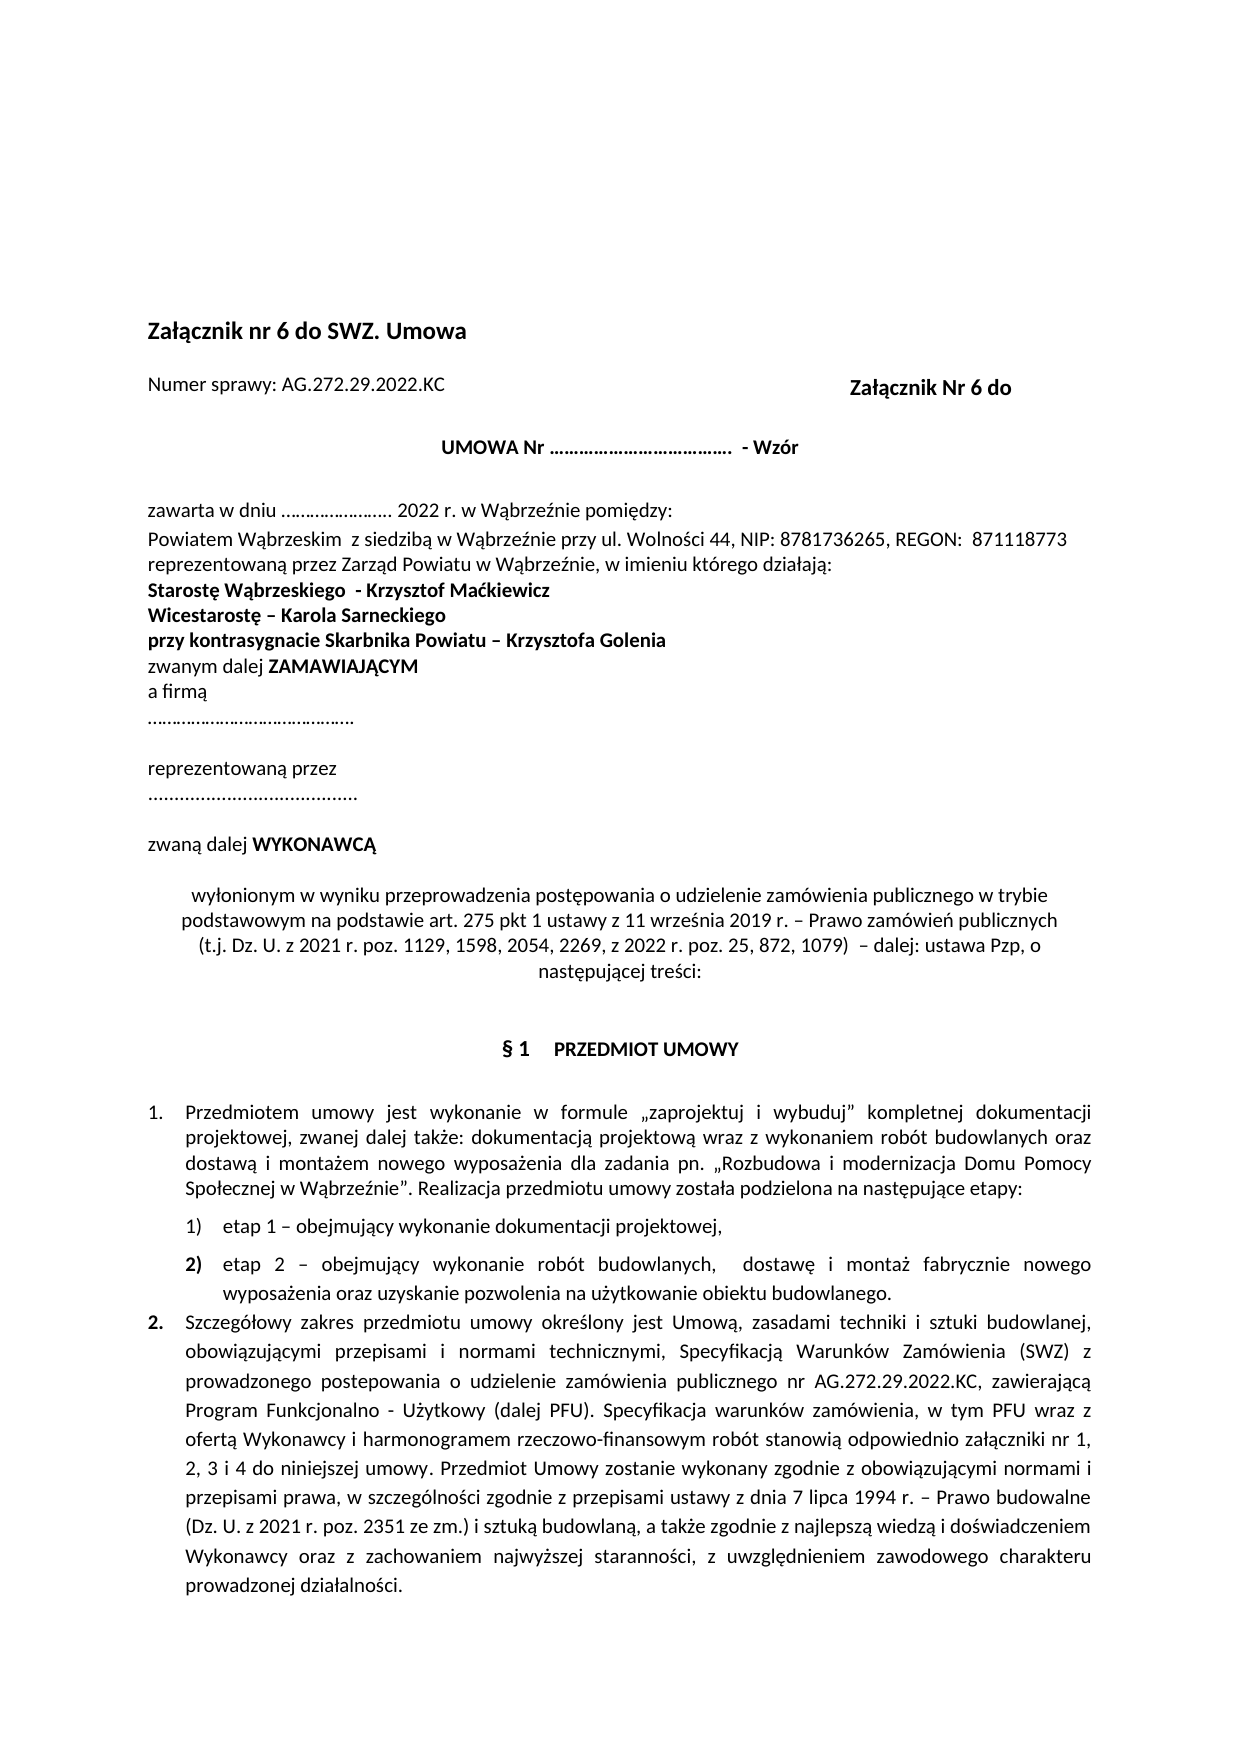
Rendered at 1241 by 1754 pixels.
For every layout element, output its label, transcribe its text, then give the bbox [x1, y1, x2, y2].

text UMOWA Nr ………………………………. - Wzór [148, 434, 1093, 459]
text Numer sprawy: AG.272.29.2022.KC [148, 371, 1093, 396]
text reprezentowaną przez Zarząd Powiatu w Wąbrzeźnie, w imieniu którego działają: [148, 551, 1093, 577]
list etap 2 – obejmujący wykonanie robót budowlanych, dostawę i montaż fabrycznie nowego wyposażenia oraz uzyskanie pozwolenia na użytkowanie obiektu budowlanego. [185, 1251, 1093, 1306]
text zwanym dalej ZAMAWIAJĄCYM [148, 653, 1093, 678]
text ........................................ [148, 780, 1093, 806]
text ……………………………………. [148, 704, 1093, 729]
text przy kontrasygnacie Skarbnika Powiatu – Krzysztofa Golenia [148, 628, 1093, 653]
text Powiatem Wąbrzeskim z siedzibą w Wąbrzeźnie przy ul. Wolności 44, NIP: 8781736265, REGON: 871118773 [148, 526, 1093, 551]
text zawarta w dniu ………………….. 2022 r. w Wąbrzeźnie pomiędzy: [147, 497, 1093, 522]
text Wicestarostę – Karola Sarneckiego [148, 602, 1093, 628]
text zwaną dalej WYKONAWCĄ [148, 831, 1090, 856]
list PRZEDMIOT UMOWY [148, 1034, 1093, 1062]
list Przedmiotem umowy jest wykonanie w formule „zaprojektuj i wybuduj” kompletnej dokumentacji projektowej, zwanej dalej także: dokumentacją projektową wraz z wykonaniem robót budowlanych oraz dostawą i montażem nowego wyposażenia dla zadania pn. „Rozbudowa i modernizacja Domu Pomocy Społecznej w Wąbrzeźnie”. Realizacja przedmiotu umowy została podzielona na następujące etapy: [148, 1099, 1093, 1201]
text Starostę Wąbrzeskiego - Krzysztof Maćkiewicz [148, 577, 1093, 602]
text a firmą [148, 678, 1107, 704]
list etap 1 – obejmujący wykonanie dokumentacji projektowej, [185, 1213, 1093, 1239]
text Załącznik nr 6 do SWZ. Umowa [148, 315, 1093, 346]
text wyłonionym w wyniku przeprowadzenia postępowania o udzielenie zamówienia publicznego w trybie podstawowym na podstawie art. 275 pkt 1 ustawy z 11 września 2019 r. – Prawo zamówień publicznych (t.j. Dz. U. z 2021 r. poz. 1129, 1598, 2054, 2269, z 2022 r. poz. 25, 872, 1079) – dalej: ustawa Pzp, o następującej treści: [148, 882, 1093, 983]
list Szczegółowy zakres przedmiotu umowy określony jest Umową, zasadami techniki i sztuki budowlanej, obowiązującymi przepisami i normami technicznymi, Specyfikacją Warunków Zamówienia (SWZ) z prowadzonego postepowania o udzielenie zamówienia publicznego nr AG.272.29.2022.KC, zawierającą Program Funkcjonalno - Użytkowy (dalej PFU). Specyfikacja warunków zamówienia, w tym PFU wraz z ofertą Wykonawcy i harmonogramem rzeczowo-finansowym robót stanowią odpowiednio załączniki nr 1, 2, 3 i 4 do niniejszej umowy. Przedmiot Umowy zostanie wykonany zgodnie z obowiązującymi normami i przepisami prawa, w szczególności zgodnie z przepisami ustawy z dnia 7 lipca 1994 r. – Prawo budowalne (Dz. U. z 2021 r. poz. 2351 ze zm.) i sztuką budowlaną, a także zgodnie z najlepszą wiedzą i doświadczeniem Wykonawcy oraz z zachowaniem najwyższej staranności, z uwzględnieniem zawodowego charakteru prowadzonej działalności. [148, 1309, 1093, 1597]
text reprezentowaną przez [148, 755, 1093, 780]
